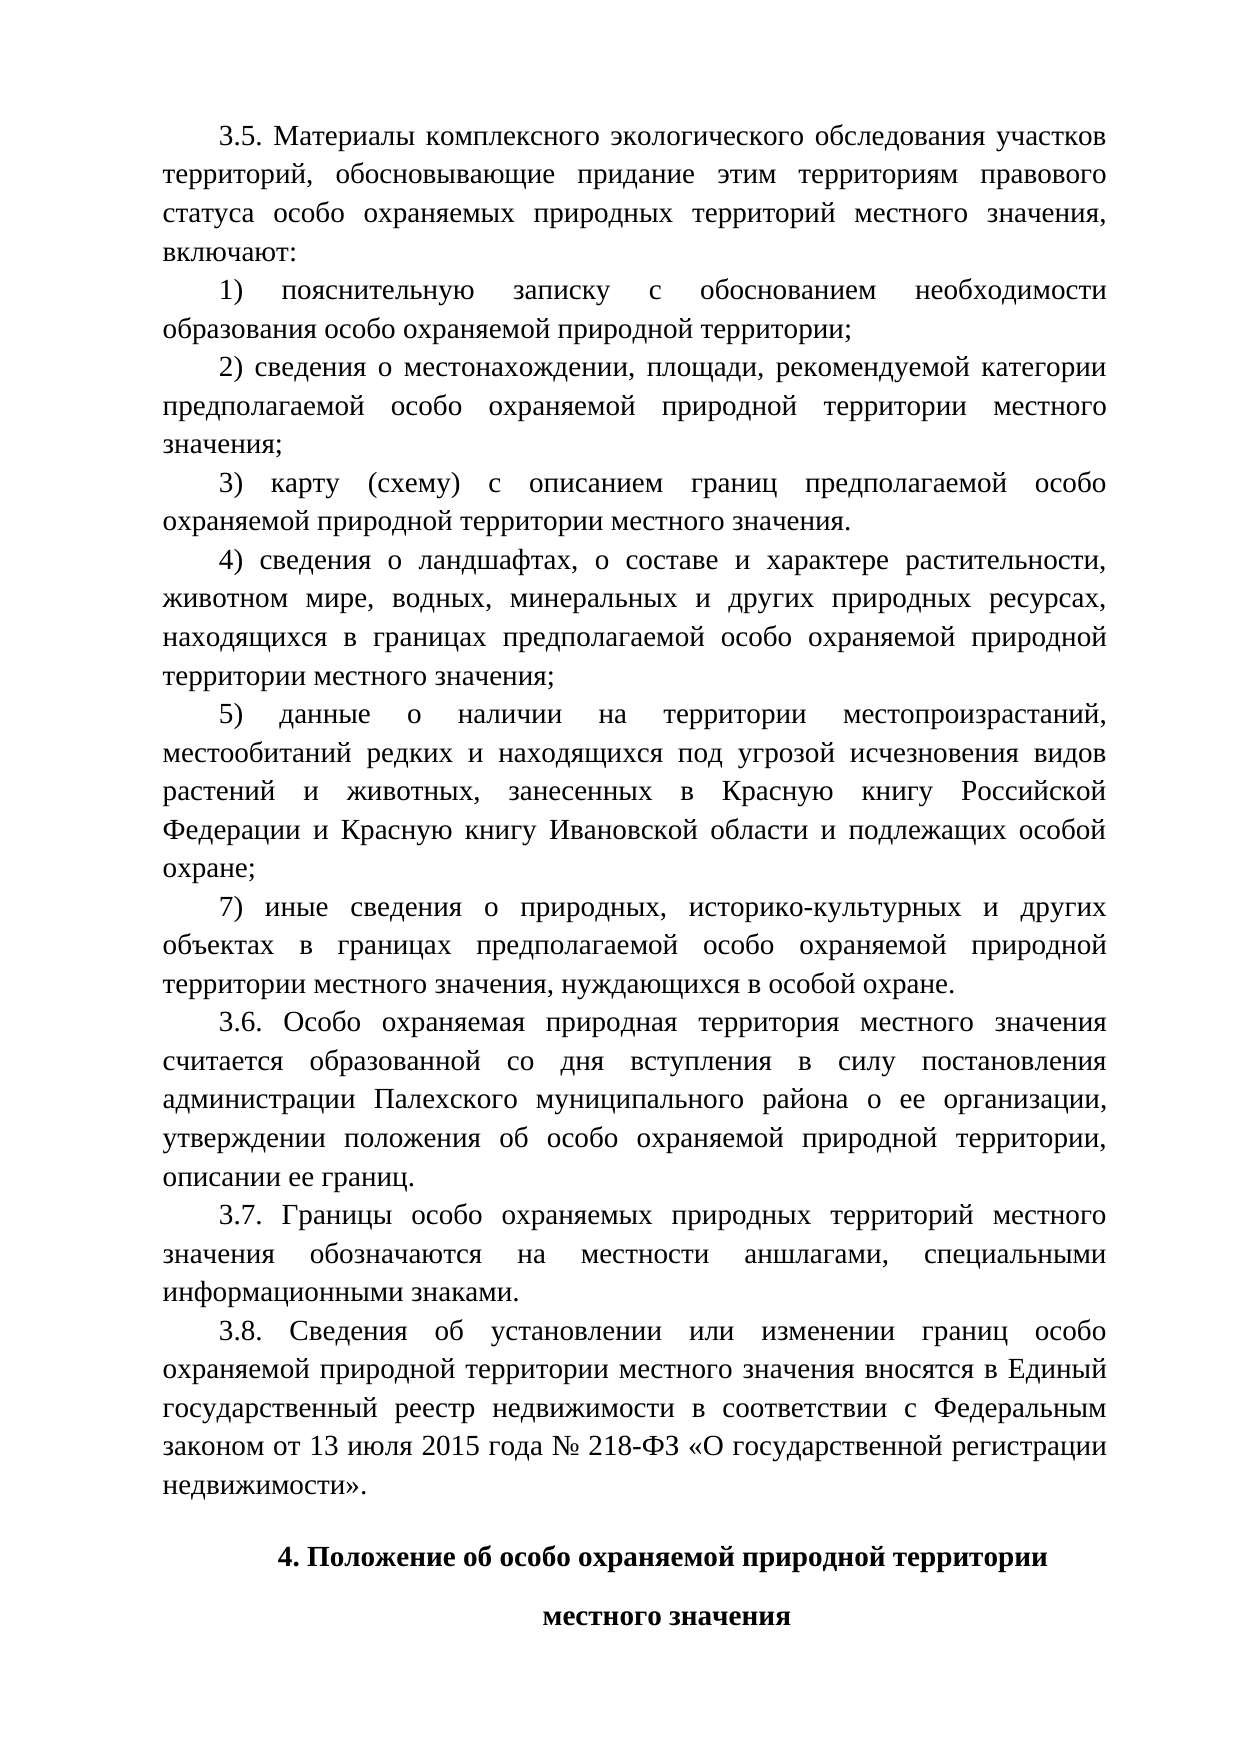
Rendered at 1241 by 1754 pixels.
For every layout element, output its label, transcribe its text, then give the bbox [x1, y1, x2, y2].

text 3.5. Материалы комплексного экологического обследования участков территорий, обосновывающие придание этим территориям правового статуса особо охраняемых природных территорий местного значения, включают: [162, 118, 1107, 267]
text 1) пояснительную записку с обоснованием необходимости образования особо охраняемой природной территории; [162, 272, 1107, 344]
text 2) сведения о местонахождении, площади, рекомендуемой категории предполагаемой особо охраняемой природной территории местного значения; [162, 349, 1107, 460]
text 7) иные сведения о природных, историко-культурных и других объектах в границах предполагаемой особо охраняемой природной территории местного значения, нуждающихся в особой охране. [162, 889, 1107, 999]
text местного значения [162, 1598, 1107, 1632]
text 3.8. Сведения об установлении или изменении границ особо охраняемой природной территории местного значения вносятся в Единый государственный реестр недвижимости в соответствии с Федеральным законом от 13 июля 2015 года № 218-ФЗ «О государственной регистрации недвижимости». [162, 1313, 1107, 1501]
text 5) данные о наличии на территории местопроизрастаний, местообитаний редких и находящихся под угрозой исчезновения видов растений и животных, занесенных в Красную книгу Российской Федерации и Красную книгу Ивановской области и подлежащих особой охране; [162, 696, 1107, 884]
text 4) сведения о ландшафтах, о составе и характере растительности, животном мире, водных, минеральных и других природных ресурсах, находящихся в границах предполагаемой особо охраняемой природной территории местного значения; [162, 542, 1107, 691]
text 3) карту (схему) с описанием границ предполагаемой особо охраняемой природной территории местного значения. [162, 465, 1107, 537]
text 4. Положение об особо охраняемой природной территории [162, 1539, 1107, 1573]
text 3.7. Границы особо охраняемых природных территорий местного значения обозначаются на местности аншлагами, специальными информационными знаками. [162, 1197, 1107, 1308]
text 3.6. Особо охраняемая природная территория местного значения считается образованной со дня вступления в силу постановления администрации Палехского муниципального района о ее организации, утверждении положения об особо охраняемой природной территории, описании ее границ. [162, 1004, 1107, 1192]
